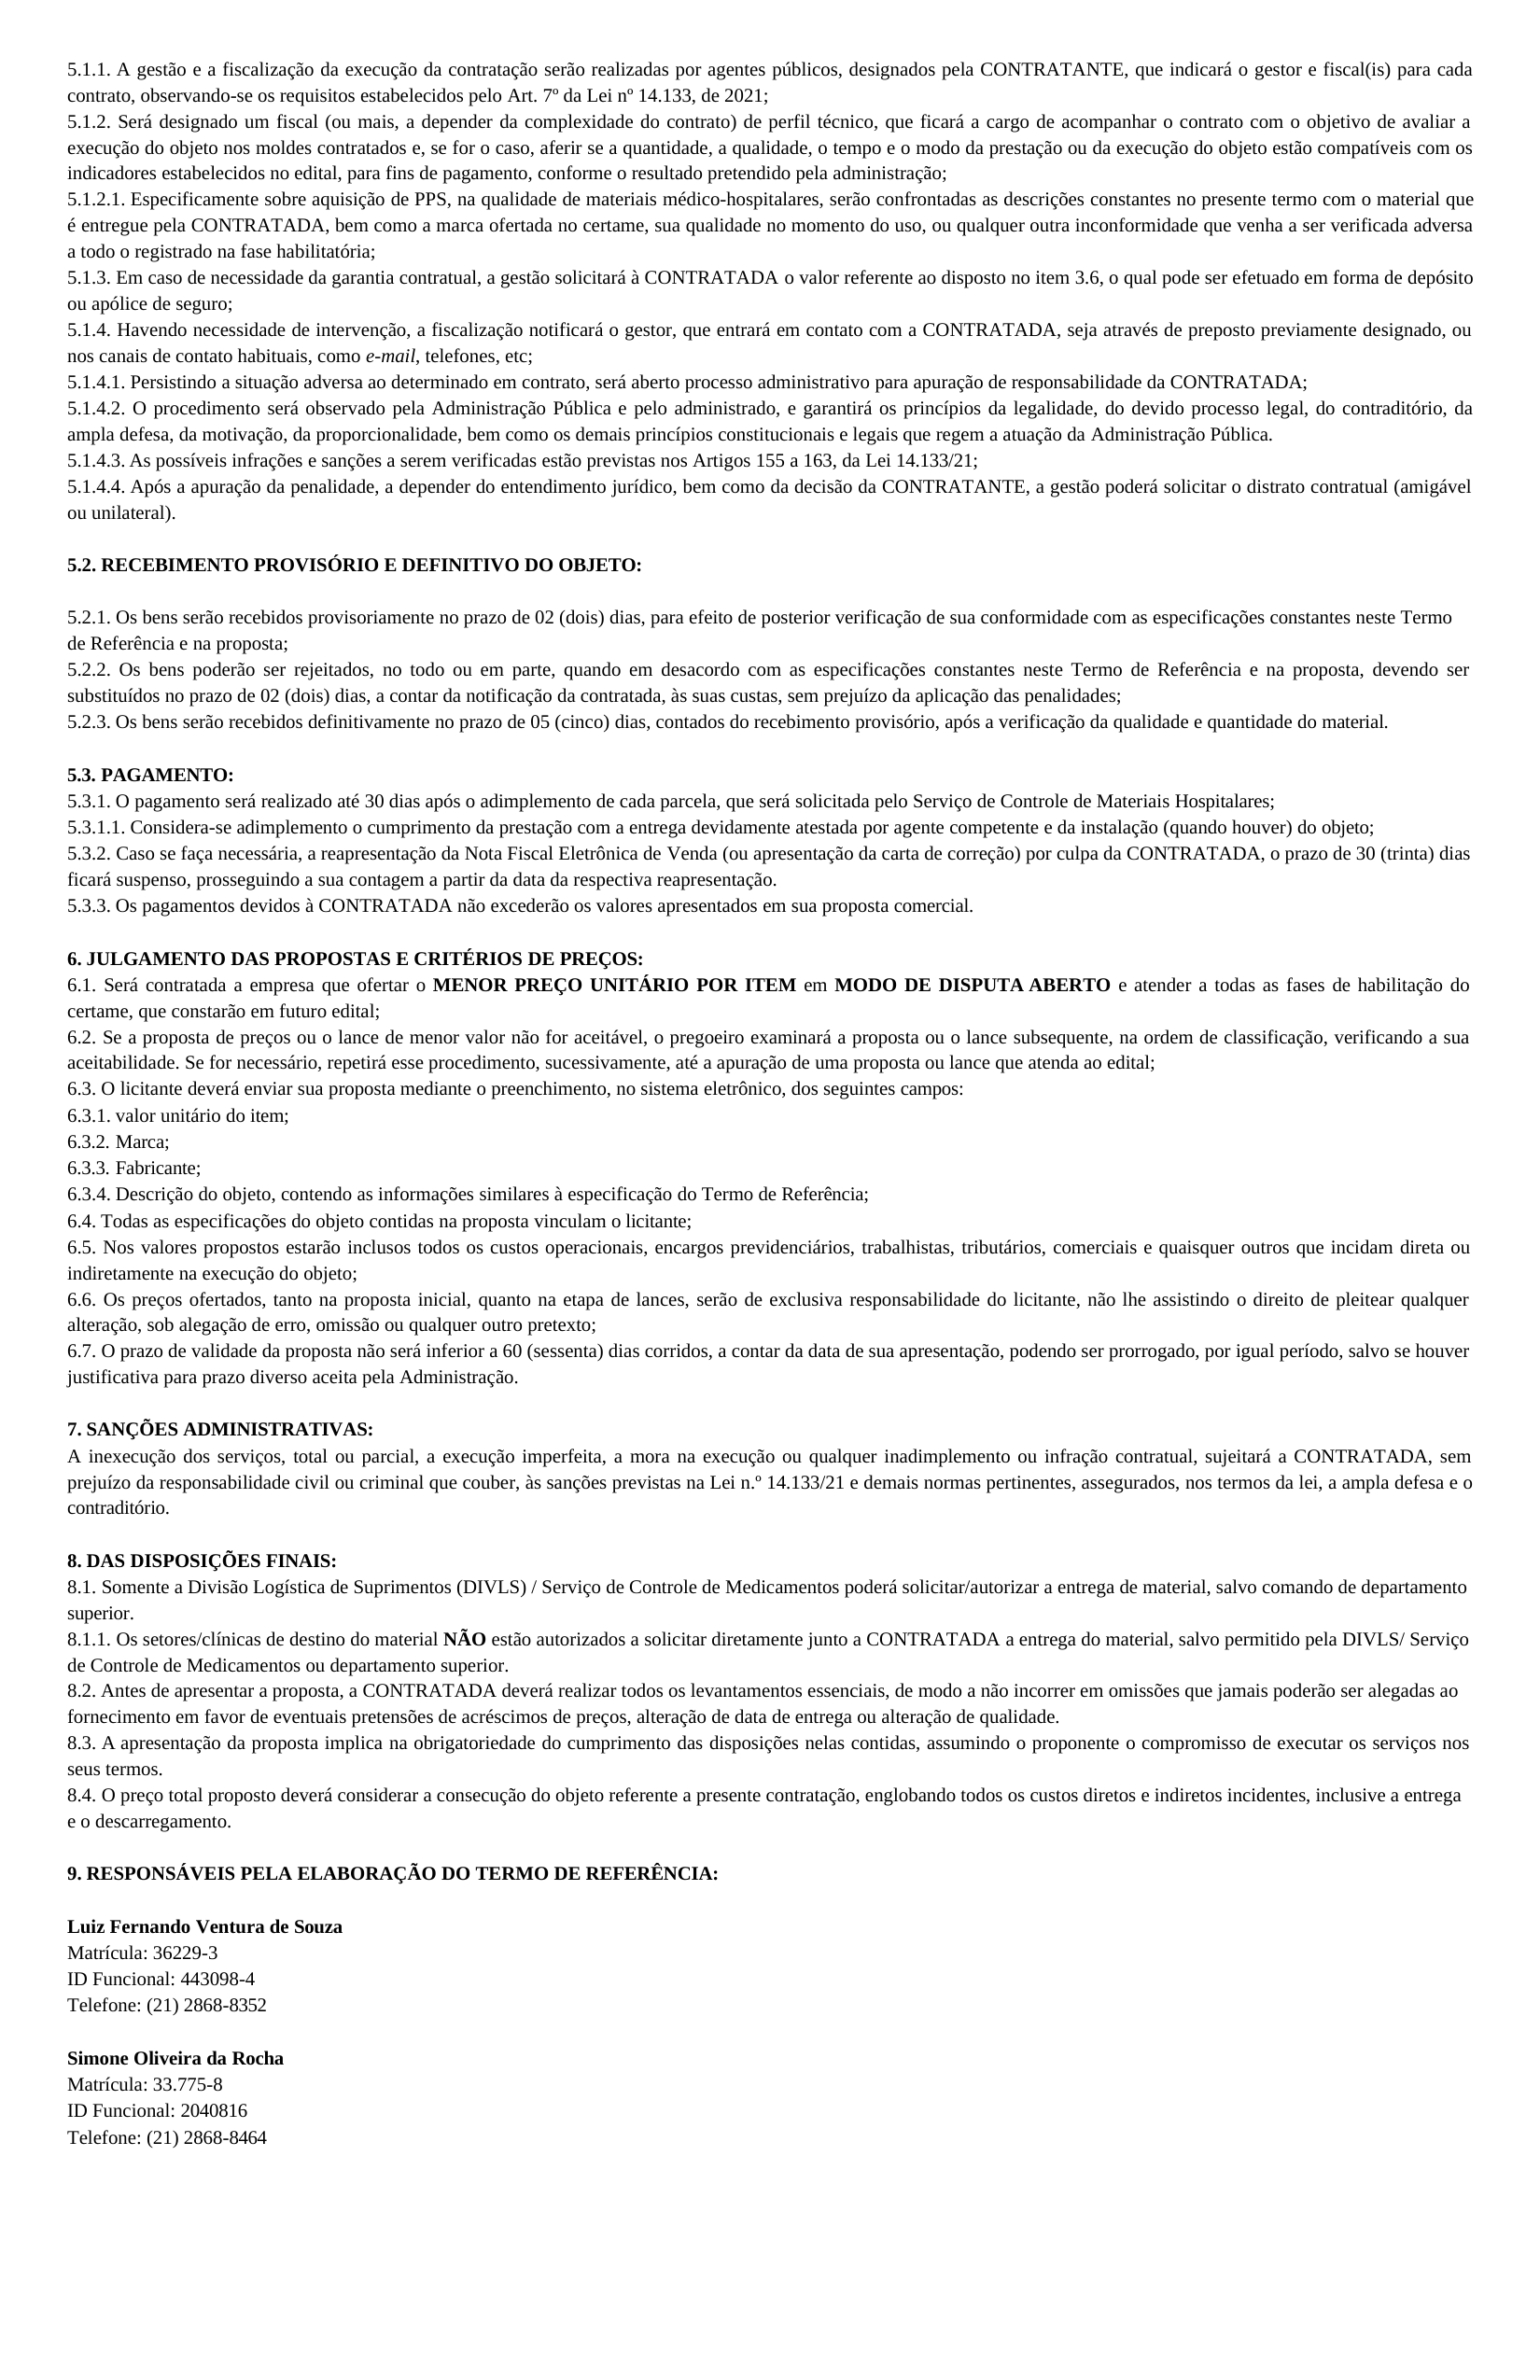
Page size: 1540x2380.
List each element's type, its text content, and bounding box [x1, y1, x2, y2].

list Os preços ofertados, tanto na proposta inicial, quanto na etapa de lances, serão de exclusiva responsabilidade do licitante, não lhe assistindo o direito de pleitear qualquer alteração, sob alegação de erro, omissão ou qualquer outro pretexto; [67, 1287, 1475, 1336]
list O preço total proposto deverá considerar a consecução do objeto referente a presente contratação, englobando todos os custos diretos e indiretos incidentes, inclusive a entrega e o descarregamento. [67, 1784, 1475, 1832]
subtitle RESPONSÁVEIS PELA ELABORAÇÃO DO TERMO DE REFERÊNCIA: [67, 1862, 1488, 1884]
list Havendo necessidade de intervenção, a fiscalização notificará o gestor, que entrará em contato com a CONTRATADA, seja através de preposto previamente designado, ou nos canais de contato habituais, como e-mail, telefones, etc; [67, 318, 1475, 367]
list A gestão e a fiscalização da execução da contratação serão realizadas por agentes públicos, designados pela CONTRATANTE, que indicará o gestor e fiscal(is) para cada contrato, observando-se os requisitos estabelecidos pelo Art. 7º da Lei nº 14.133, de 2021; [67, 58, 1475, 106]
list Os bens serão recebidos provisoriamente no prazo de 02 (dois) dias, para efeito de posterior verificação de sua conformidade com as especificações constantes neste Termo de Referência e na proposta; [67, 606, 1475, 654]
list Os pagamentos devidos à CONTRATADA não excederão os valores apresentados em sua proposta comercial. [67, 894, 1488, 917]
list O prazo de validade da proposta não será inferior a 60 (sessenta) dias corridos, a contar da data de sua apresentação, podendo ser prorrogado, por igual período, salvo se houver justificativa para prazo diverso aceita pela Administração. [67, 1339, 1475, 1388]
list Descrição do objeto, contendo as informações similares à especificação do Termo de Referência; [67, 1183, 1488, 1205]
text Luiz Fernando Ventura de Souza [67, 1915, 1488, 1938]
subtitle PAGAMENTO: [67, 763, 1488, 786]
text A inexecução dos serviços, total ou parcial, a execução imperfeita, a mora na execução ou qualquer inadimplemento ou infração contratual, sujeitará a CONTRATADA, sem prejuízo da responsabilidade civil ou criminal que couber, às sanções previstas na Lei n.º 14.133/21 e demais normas pertinentes, assegurados, nos termos da lei, a ampla defesa e o contraditório. [67, 1445, 1475, 1519]
list O pagamento será realizado até 30 dias após o adimplemento de cada parcela, que será solicitada pelo Serviço de Controle de Materiais Hospitalares; [67, 790, 1488, 812]
subtitle JULGAMENTO DAS PROPOSTAS E CRITÉRIOS DE PREÇOS: [67, 946, 1488, 970]
subtitle SANÇÕES ADMINISTRATIVAS: [67, 1418, 1488, 1440]
list Somente a Divisão Logística de Suprimentos (DIVLS) / Serviço de Controle de Medicamentos poderá solicitar/autorizar a entrega de material, salvo comando de departamento superior. [67, 1575, 1475, 1624]
subtitle RECEBIMENTO PROVISÓRIO E DEFINITIVO DO OBJETO: [67, 553, 1488, 576]
list O procedimento será observado pela Administração Pública e pelo administrado, e garantirá os princípios da legalidade, do devido processo legal, do contraditório, da ampla defesa, da motivação, da proporcionalidade, bem como os demais princípios constitucionais e legais que regem a atuação da Administração Pública. [67, 397, 1475, 445]
list Considera-se adimplemento o cumprimento da prestação com a entrega devidamente atestada por agente competente e da instalação (quando houver) do objeto; [67, 816, 1488, 838]
list O licitante deverá enviar sua proposta mediante o preenchimento, no sistema eletrônico, dos seguintes campos: [67, 1077, 1488, 1099]
text Matrícula: 36229-3 [67, 1941, 1488, 1964]
list Será designado um fiscal (ou mais, a depender da complexidade do contrato) de perfil técnico, que ficará a cargo de acompanhar o contrato com o objetivo de avaliar a execução do objeto nos moldes contratados e, se for o caso, aferir se a quantidade, a qualidade, o tempo e o modo da prestação ou da execução do objeto estão compatíveis com os indicadores estabelecidos no edital, para fins de pagamento, conforme o resultado pretendido pela administração; [67, 110, 1475, 184]
list Persistindo a situação adversa ao determinado em contrato, será aberto processo administrativo para apuração de responsabilidade da CONTRATADA; [67, 371, 1488, 393]
list Os setores/clínicas de destino do material NÃO estão autorizados a solicitar diretamente junto a CONTRATADA a entrega do material, salvo permitido pela DIVLS/ Serviço de Controle de Medicamentos ou departamento superior. [67, 1628, 1475, 1676]
list Após a apuração da penalidade, a depender do entendimento jurídico, bem como da decisão da CONTRATANTE, a gestão poderá solicitar o distrato contratual (amigável ou unilateral). [67, 475, 1475, 524]
list Marca; [67, 1130, 1488, 1153]
list Os bens serão recebidos definitivamente no prazo de 05 (cinco) dias, contados do recebimento provisório, após a verificação da qualidade e quantidade do material. [67, 710, 1488, 733]
list Especificamente sobre aquisição de PPS, na qualidade de materiais médico-hospitalares, serão confrontadas as descrições constantes no presente termo com o material que é entregue pela CONTRATADA, bem como a marca ofertada no certame, sua qualidade no momento do uso, ou qualquer outra inconformidade que venha a ser verificada adversa a todo o registrado na fase habilitatória; [67, 188, 1475, 262]
text Telefone: (21) 2868-8464 [67, 2125, 1488, 2149]
list Nos valores propostos estarão inclusos todos os custos operacionais, encargos previdenciários, trabalhistas, tributários, comerciais e quaisquer outros que incidam direta ou indiretamente na execução do objeto; [67, 1236, 1475, 1284]
subtitle DAS DISPOSIÇÕES FINAIS: [67, 1549, 1488, 1572]
list As possíveis infrações e sanções a serem verificadas estão previstas nos Artigos 155 a 163, da Lei 14.133/21; [67, 449, 1488, 471]
list Será contratada a empresa que ofertar o MENOR PREÇO UNITÁRIO POR ITEM em MODO DE DISPUTA ABERTO e atender a todas as fases de habilitação do certame, que constarão em futuro edital; [67, 973, 1475, 1022]
text ID Funcional: 443098-4 [67, 1967, 1488, 1990]
list Se a proposta de preços ou o lance de menor valor não for aceitável, o pregoeiro examinará a proposta ou o lance subsequente, na ordem de classificação, verificando a sua aceitabilidade. Se for necessário, repetirá esse procedimento, sucessivamente, até a apuração de uma proposta ou lance que atenda ao edital; [67, 1025, 1475, 1073]
text Telefone: (21) 2868-8352 [67, 1994, 1488, 2016]
text ID Funcional: 2040816 [67, 2099, 1488, 2121]
list Os bens poderão ser rejeitados, no todo ou em parte, quando em desacordo com as especificações constantes neste Termo de Referência e na proposta, devendo ser substituídos no prazo de 02 (dois) dias, a contar da notificação da contratada, às suas custas, sem prejuízo da aplicação das penalidades; [67, 658, 1475, 707]
list Fabricante; [67, 1156, 1488, 1179]
list Todas as especificações do objeto contidas na proposta vinculam o licitante; [67, 1210, 1488, 1231]
text Simone Oliveira da Rocha [67, 2047, 1488, 2069]
list valor unitário do item; [67, 1104, 1488, 1127]
list A apresentação da proposta implica na obrigatoriedade do cumprimento das disposições nelas contidas, assumindo o proponente o compromisso de executar os serviços nos seus termos. [67, 1731, 1475, 1780]
list Em caso de necessidade da garantia contratual, a gestão solicitará à CONTRATADA o valor referente ao disposto no item 3.6, o qual pode ser efetuado em forma de depósito ou apólice de seguro; [67, 266, 1475, 315]
list Caso se faça necessária, a reapresentação da Nota Fiscal Eletrônica de Venda (ou apresentação da carta de correção) por culpa da CONTRATADA, o prazo de 30 (trinta) dias ficará suspenso, prosseguindo a sua contagem a partir da data da respectiva reapresentação. [67, 842, 1475, 890]
text Matrícula: 33.775-8 [67, 2073, 1488, 2095]
list Antes de apresentar a proposta, a CONTRATADA deverá realizar todos os levantamentos essenciais, de modo a não incorrer em omissões que jamais poderão ser alegadas ao fornecimento em favor de eventuais pretensões de acréscimos de preços, alteração de data de entrega ou alteração de qualidade. [67, 1679, 1475, 1728]
